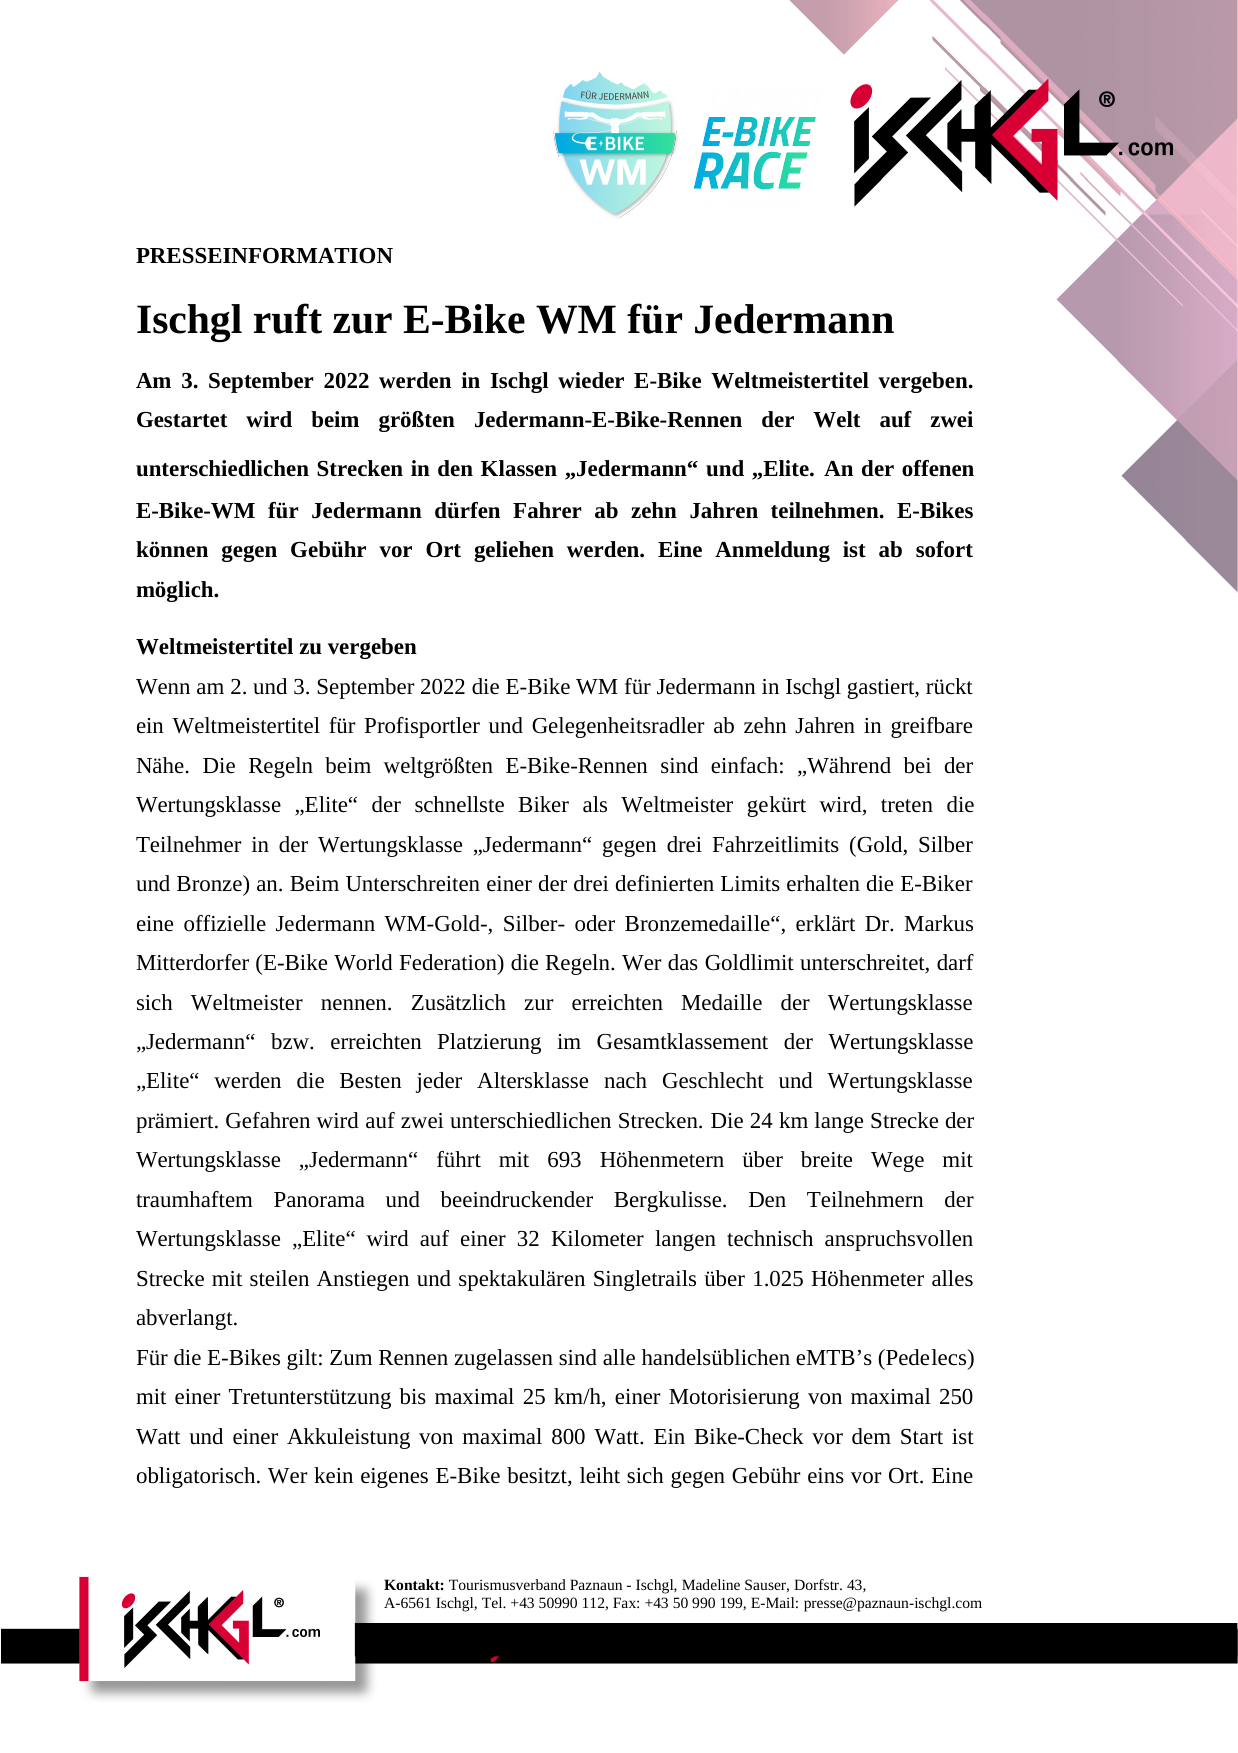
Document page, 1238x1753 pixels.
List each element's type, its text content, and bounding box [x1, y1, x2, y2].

text Ischgl ruft zur E-Bike WM für Jedermann [136, 295, 974, 343]
text Wenn am 2. und 3. September 2022 die E-Bike WM für Jedermann in Ischgl gastiert, rückt ein Weltmeistertitel für Profisportler und Gelegenheitsradler ab zehn Jahren in greifbare Nähe. Die Regeln beim weltgrößten E-Bike-Rennen sind einfach: „Während bei der Wertungsklasse „Elite“ der schnellste Biker als Weltmeister gekürt wird, treten die Teilnehmer in der Wertungsklasse „Jedermann“ gegen drei Fahrzeitlimits (Gold, Silber und Bronze) an. Beim Unterschreiten einer der drei definierten Limits erhalten die E-Biker eine offizielle Jedermann WM-Gold-, Silber- oder Bronzemedaille“, erklärt Dr. Markus Mitterdorfer (E-Bike World Federation) die Regeln. Wer das Goldlimit unterschreitet, darf sich Weltmeister nennen. Zusätzlich zur erreichten Medaille der Wertungsklasse „Jedermann“ bzw. erreichten Platzierung im Gesamtklassement der Wertungsklasse „Elite“ werden die Besten jeder Altersklasse nach Geschlecht und Wertungsklasse prämiert. Gefahren wird auf zwei unterschiedlichen Strecken. Die 24 km lange Strecke der Wertungsklasse „Jedermann“ führt mit 693 Höhenmetern über breite Wege mit traumhaftem Panorama und beeindruckender Bergkulisse. Den Teilnehmern der Wertungsklasse „Elite“ wird auf einer 32 Kilometer langen technisch anspruchsvollen Strecke mit steilen Anstiegen und spektakulären Singletrails über 1.025 Höhenmeter alles abverlangt. [136, 673, 974, 1331]
text Weltmeistertitel zu vergeben [136, 633, 974, 659]
text Am 3. September 2022 werden in Ischgl wieder E-Bike Weltmeistertitel vergeben. Gestartet wird beim größten Jedermann-E-Bike-Rennen der Welt auf zwei unterschiedlichen Strecken in den Klassen „Jedermann“ und „Elite. An der offenen E-Bike-WM für Jedermann dürfen Fahrer ab zehn Jahren teilnehmen. E-Bikes können gegen Gebühr vor Ort geliehen werden. Eine Anmeldung ist ab sofort möglich. [136, 367, 974, 602]
picture [547, 0, 1238, 721]
picture [0, 1559, 1238, 1708]
